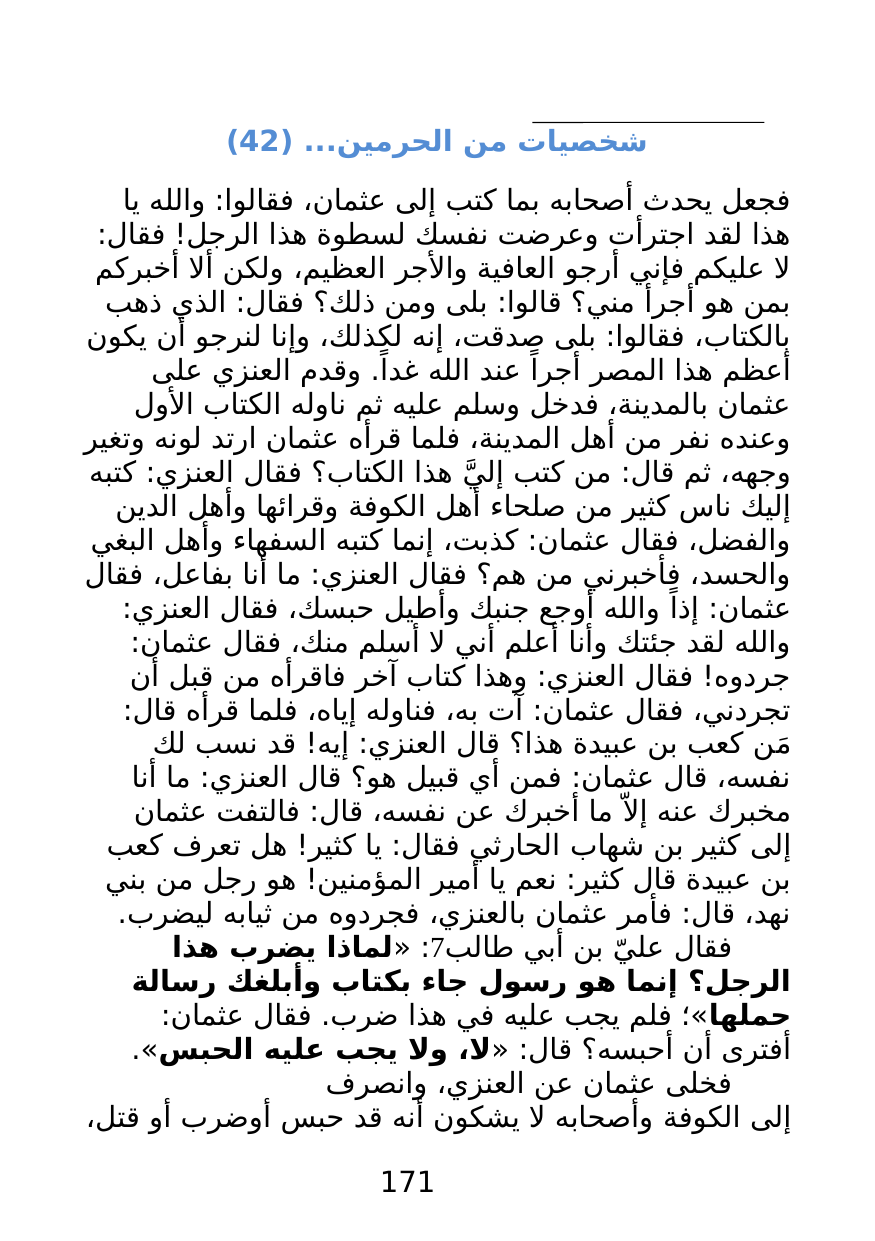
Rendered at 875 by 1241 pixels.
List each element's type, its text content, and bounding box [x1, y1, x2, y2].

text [83, 1066, 791, 1134]
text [83, 183, 791, 931]
text فقال عليّ بن أبي طالب: «لماذا يضرب هذا الرجل؟ إنما هو رسول جاء بكتاب وأبلغك رسالة حملها»؛ فلم يجب عليه في هذا ضرب. فقال عثمان: أفترى أن أحبسه؟ قال: «لا، ولا يجب عليه الحبس». [83, 931, 791, 1066]
